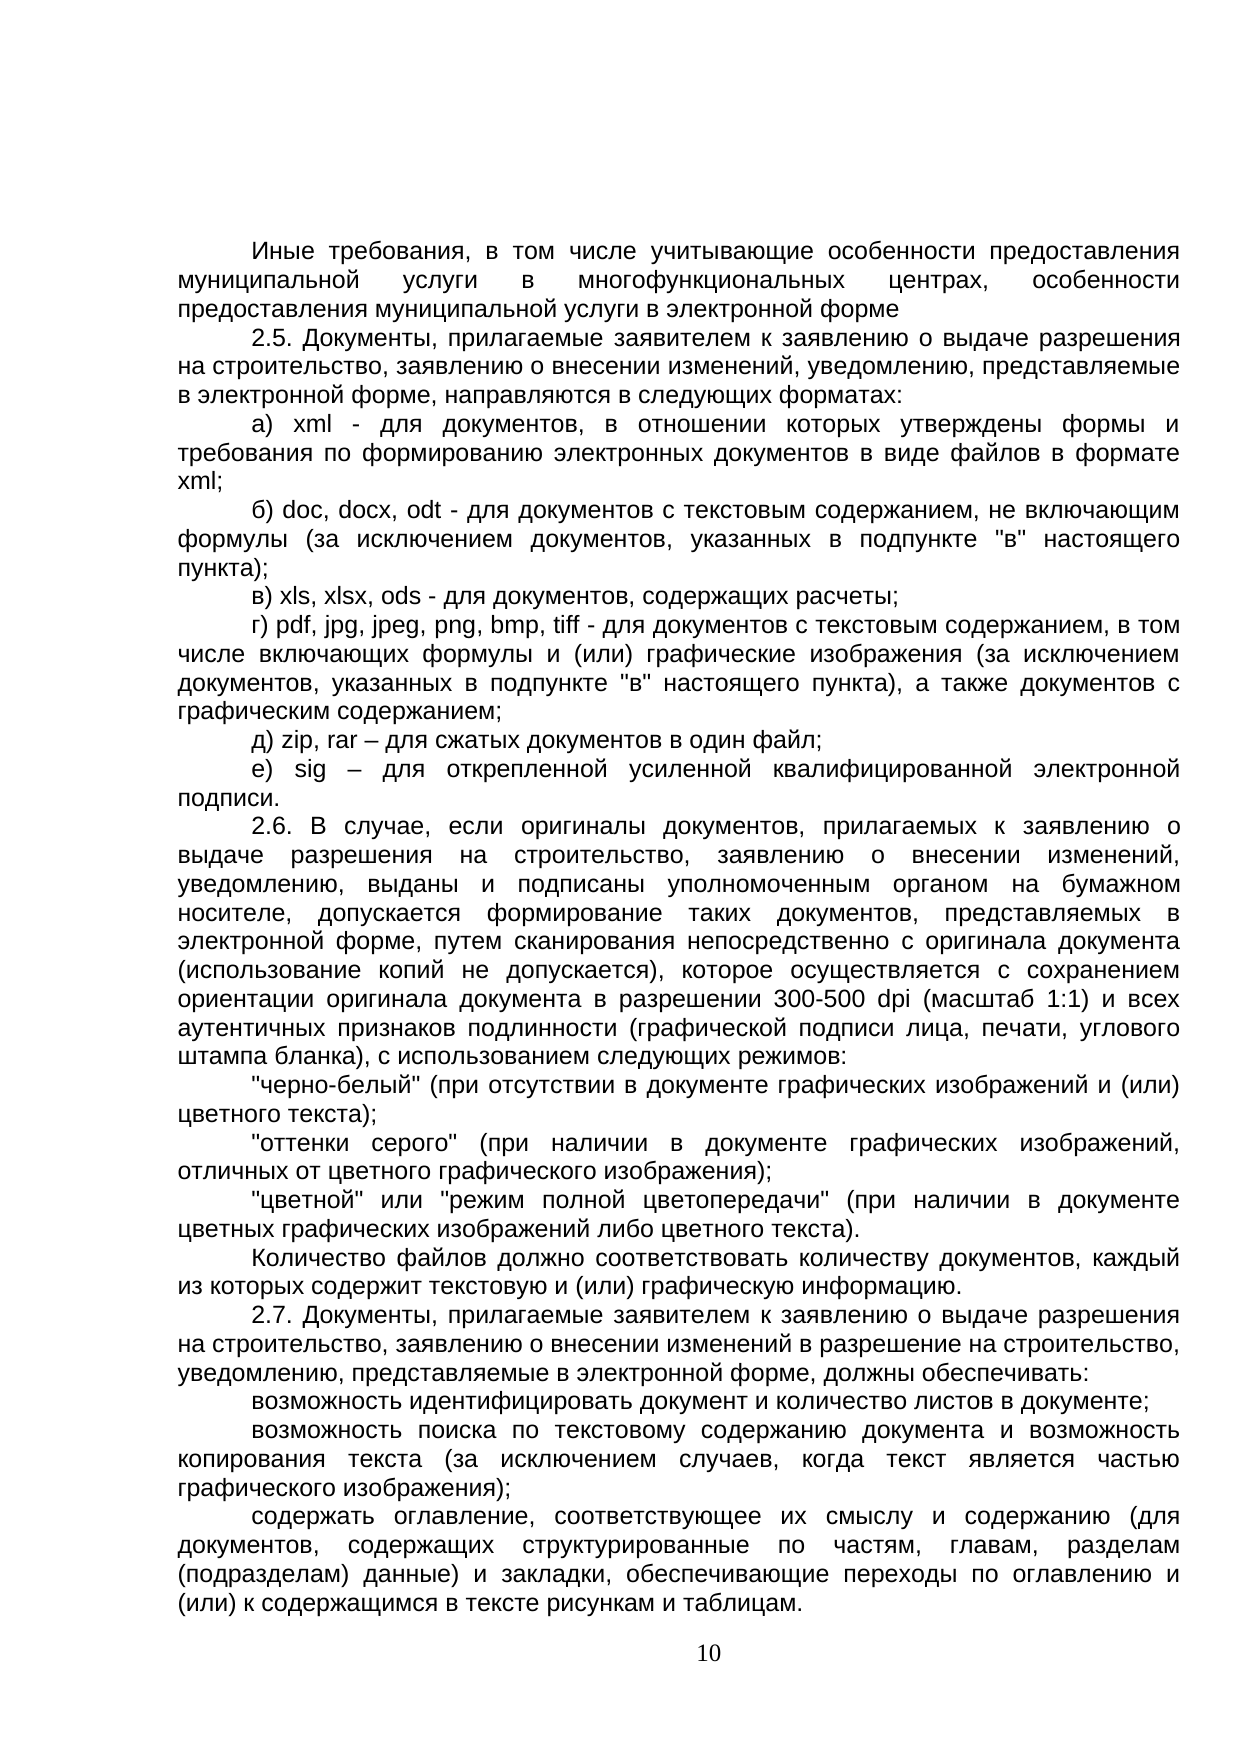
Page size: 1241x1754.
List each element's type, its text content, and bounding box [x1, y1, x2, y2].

text содержать оглавление, соответствующее их смыслу и содержанию (для документов, содержащих структурированные по частям, главам, разделам (подразделам) данные) и закладки, обеспечивающие переходы по оглавлению и (или) к содержащимся в тексте рисункам и таблицам. [177, 1501, 1181, 1616]
text г) pdf, jpg, jpeg, png, bmp, tiff - для документов с текстовым содержанием, в том числе включающих формулы и (или) графические изображения (за исключением документов, указанных в подпункте "в" настоящего пункта), а также документов с графическим содержанием; [177, 610, 1181, 725]
text Количество файлов должно соответствовать количеству документов, каждый из которых содержит текстовую и (или) графическую информацию. [177, 1242, 1181, 1300]
text 2.7. Документы, прилагаемые заявителем к заявлению о выдаче разрешения на строительство, заявлению о внесении изменений в разрешение на строительство, уведомлению, представляемые в электронной форме, должны обеспечивать: [177, 1300, 1181, 1386]
text "цветной" или "режим полной цветопередачи" (при наличии в документе цветных графических изображений либо цветного текста). [177, 1185, 1181, 1242]
text а) xml - для документов, в отношении которых утверждены формы и требования по формированию электронных документов в виде файлов в формате xml; [177, 409, 1181, 495]
text "черно-белый" (при отсутствии в документе графических изображений и (или) цветного текста); [177, 1070, 1181, 1127]
text е) sig – для открепленной усиленной квалифицированной электронной подписи. [177, 754, 1181, 811]
text в) xls, xlsx, ods - для документов, содержащих расчеты; [177, 581, 1181, 610]
text б) doc, docx, odt - для документов с текстовым содержанием, не включающим формулы (за исключением документов, указанных в подпункте "в" настоящего пункта); [177, 495, 1181, 581]
text возможность идентифицировать документ и количество листов в документе; [177, 1386, 1181, 1415]
text Иные требования, в том числе учитывающие особенности предоставления муниципальной услуги в многофункциональных центрах, особенности предоставления муниципальной услуги в электронной форме [177, 236, 1181, 322]
text д) zip, rar – для сжатых документов в один файл; [177, 725, 1181, 754]
text 2.6. В случае, если оригиналы документов, прилагаемых к заявлению о выдаче разрешения на строительство, заявлению о внесении изменений, уведомлению, выданы и подписаны уполномоченным органом на бумажном носителе, допускается формирование таких документов, представляемых в электронной форме, путем сканирования непосредственно с оригинала документа (использование копий не допускается), которое осуществляется с сохранением ориентации оригинала документа в разрешении 300-500 dpi (масштаб 1:1) и всех аутентичных признаков подлинности (графической подписи лица, печати, углового штампа бланка), с использованием следующих режимов: [177, 811, 1181, 1070]
text "оттенки серого" (при наличии в документе графических изображений, отличных от цветного графического изображения); [177, 1127, 1181, 1185]
text возможность поиска по текстовому содержанию документа и возможность копирования текста (за исключением случаев, когда текст является частью графического изображения); [177, 1415, 1181, 1501]
text 2.5. Документы, прилагаемые заявителем к заявлению о выдаче разрешения на строительство, заявлению о внесении изменений, уведомлению, представляемые в электронной форме, направляются в следующих форматах: [177, 322, 1181, 409]
